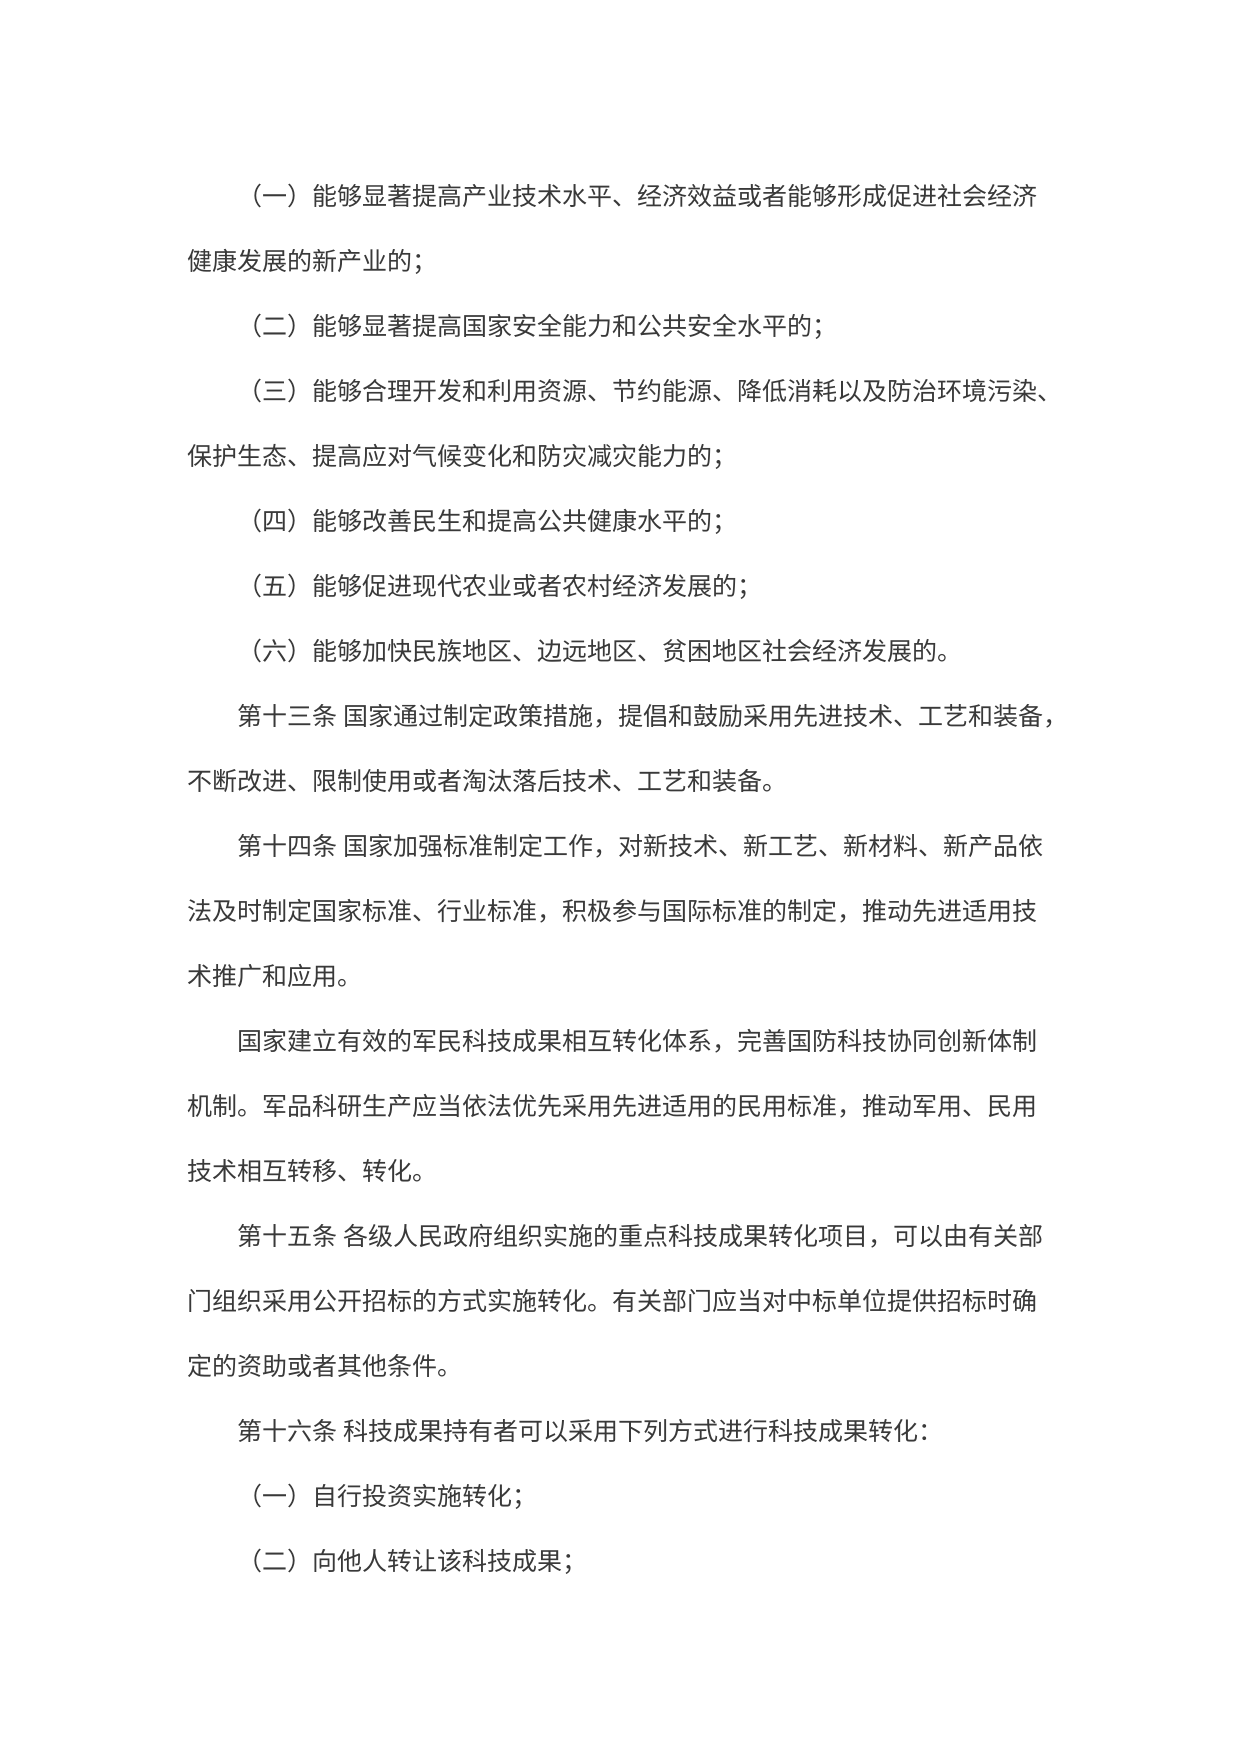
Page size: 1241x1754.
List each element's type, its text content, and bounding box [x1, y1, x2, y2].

text （四）能够改善民生和提高公共健康水平的； [187, 487, 1053, 552]
text 国家建立有效的军民科技成果相互转化体系，完善国防科技协同创新体制机制。军品科研生产应当依法优先采用先进适用的民用标准，推动军用、民用技术相互转移、转化。 [187, 1007, 1053, 1202]
text （三）能够合理开发和利用资源、节约能源、降低消耗以及防治环境污染、保护生态、提高应对气候变化和防灾减灾能力的； [187, 357, 1053, 487]
text 第十三条 国家通过制定政策措施，提倡和鼓励采用先进技术、工艺和装备，不断改进、限制使用或者淘汰落后技术、工艺和装备。 [187, 682, 1053, 812]
text （一）自行投资实施转化； [187, 1462, 1053, 1527]
text （二）能够显著提高国家安全能力和公共安全水平的； [187, 292, 1053, 357]
text 第十四条 国家加强标准制定工作，对新技术、新工艺、新材料、新产品依法及时制定国家标准、行业标准，积极参与国际标准的制定，推动先进适用技术推广和应用。 [187, 812, 1053, 1007]
text （一）能够显著提高产业技术水平、经济效益或者能够形成促进社会经济健康发展的新产业的； [187, 162, 1053, 292]
text （六）能够加快民族地区、边远地区、贫困地区社会经济发展的。 [187, 617, 1053, 682]
text 第十六条 科技成果持有者可以采用下列方式进行科技成果转化： [187, 1397, 1053, 1462]
text （二）向他人转让该科技成果； [187, 1527, 1053, 1592]
text 第十五条 各级人民政府组织实施的重点科技成果转化项目，可以由有关部门组织采用公开招标的方式实施转化。有关部门应当对中标单位提供招标时确定的资助或者其他条件。 [187, 1202, 1053, 1397]
text （五）能够促进现代农业或者农村经济发展的； [187, 552, 1053, 617]
